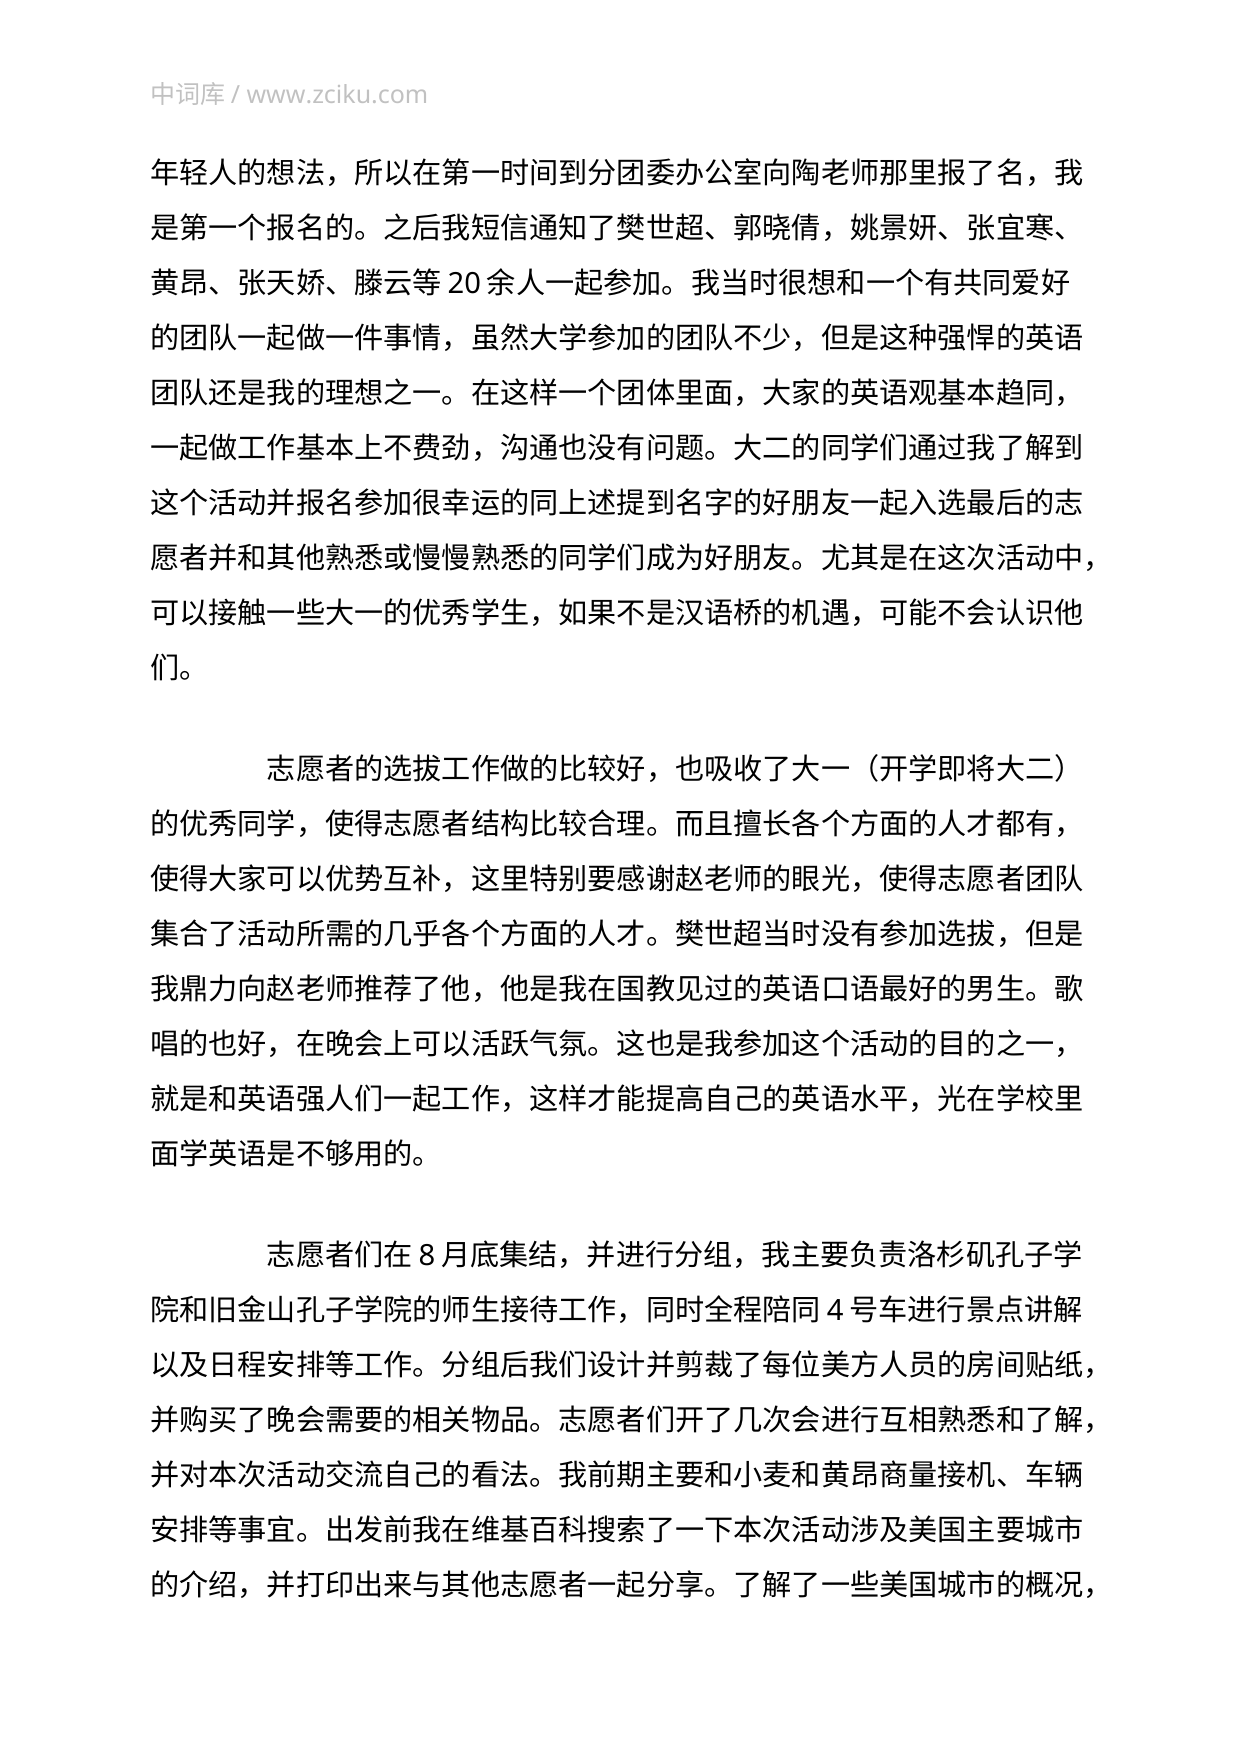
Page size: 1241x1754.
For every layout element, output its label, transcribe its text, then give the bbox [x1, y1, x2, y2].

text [150, 150, 1090, 686]
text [150, 1232, 1090, 1604]
text 志愿者的选拔工作做的比较好，也吸收了大一（开学即将大二）的优秀同学，使得志愿者结构比较合理。而且擅长各个方面的人才都有，使得大家可以优势互补，这里特别要感谢赵老师的眼光，使得志愿者团队集合了活动所需的几乎各个方面的人才。樊世超当时没有参加选拔，但是我鼎力向赵老师推荐了他，他是我在国教见过的英语口语最好的男生。歌唱的也好，在晚会上可以活跃气氛。这也是我参加这个活动的目的之一，就是和英语强人们一起工作，这样才能提高自己的英语水平，光在学校里面学英语是不够用的。 [150, 746, 1090, 1172]
